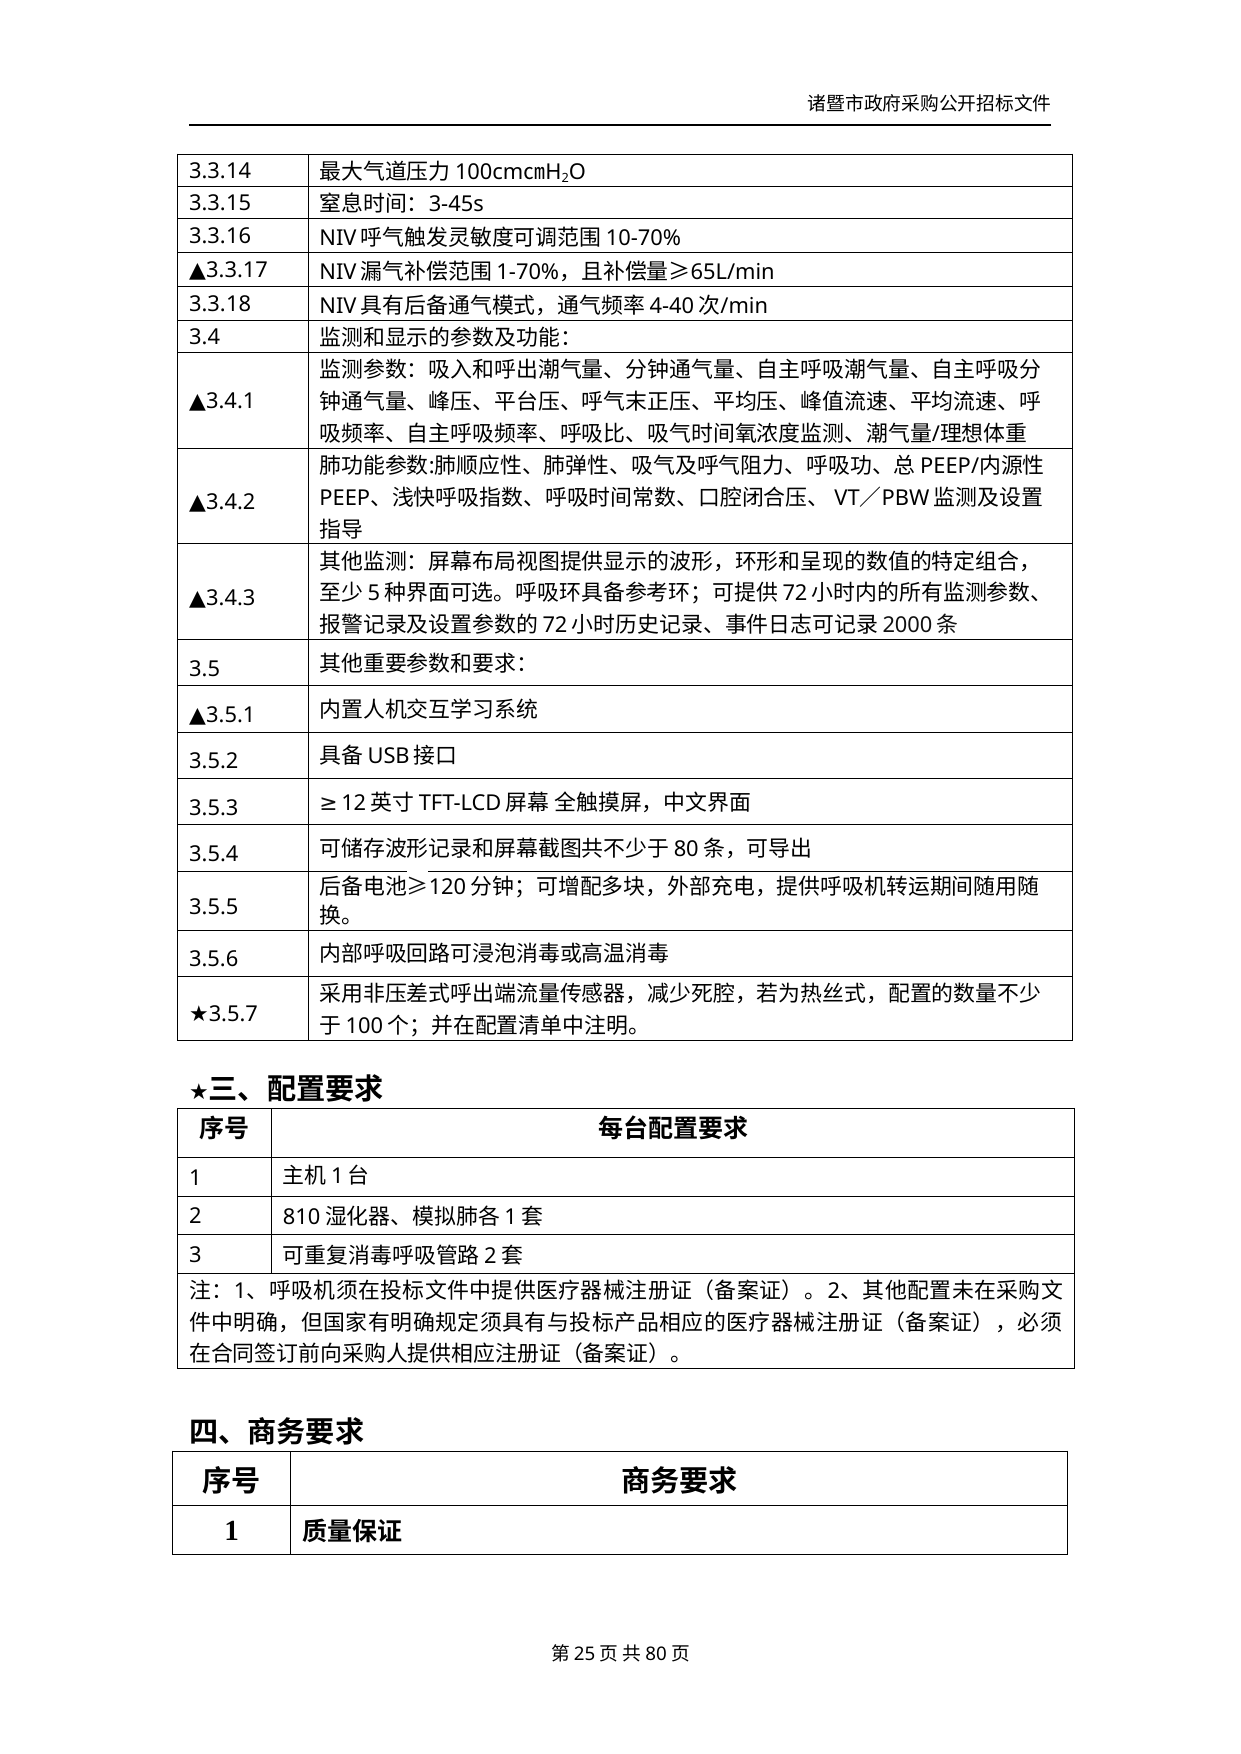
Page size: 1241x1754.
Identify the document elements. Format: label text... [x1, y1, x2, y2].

table_cell 主机1台 [272, 1158, 1074, 1196]
table_cell ▲3.4.2 [178, 449, 308, 543]
table_cell 3.5.3 [178, 779, 308, 824]
table_cell 质量保证 [291, 1506, 1067, 1554]
table_cell 3.3.18 [178, 287, 308, 320]
table_cell 注：1、呼吸机须在投标文件中提供医疗器械注册证（备案证）。2、其他配置未在采购文件中明确，但国家有明确规定须具有与投标产品相应的医疗器械注册证（备案证），必须在合同签订前向采购人提供相应注册证（备案证）。 [178, 1274, 1074, 1368]
table_cell NIV呼气触发灵敏度可调范围10-70% [309, 219, 1072, 252]
table_cell 3.5.5 [178, 872, 308, 929]
table_cell 1 [178, 1158, 271, 1196]
text 四、商务要求 [189, 1408, 1051, 1451]
table_cell ▲3.4.3 [178, 544, 308, 639]
table_cell 监测和显示的参数及功能： [309, 321, 1072, 352]
table_cell 3.5.6 [178, 931, 308, 976]
table_cell 肺功能参数:肺顺应性、肺弹性、吸气及呼气阻力、呼吸功、总PEEP/内源性PEEP、浅快呼吸指数、呼吸时间常数、口腔闭合压、 VT／PBW监测及设置指导 [309, 449, 1072, 543]
table_cell 3.3.14 [178, 155, 308, 186]
table_cell 其他监测：屏幕布局视图提供显示的波形，环形和呈现的数值的特定组合，至少5种界面可选。呼吸环具备参考环；可提供72小时内的所有监测参数、报警记录及设置参数的72小时历史记录、事件日志可记录2000条 [309, 544, 1072, 639]
table_cell 内部呼吸回路可浸泡消毒或高温消毒 [309, 931, 1072, 976]
table_cell 3 [178, 1235, 271, 1272]
table_cell 可重复消毒呼吸管路2套 [272, 1235, 1074, 1272]
table_cell NIV漏气补偿范围1-70%，且补偿量≥65L/min [309, 253, 1072, 286]
table_cell 其他重要参数和要求： [309, 640, 1072, 685]
table_cell 可储存波形记录和屏幕截图共不少于80条，可导出 [309, 825, 1072, 871]
table_cell 2 [178, 1197, 271, 1234]
table_cell 3.5.2 [178, 733, 308, 778]
table_header 序号 [178, 1109, 271, 1157]
table_cell 后备电池≥120分钟；可增配多块，外部充电，提供呼吸机转运期间随用随换。 [309, 872, 1072, 929]
table_cell 3.5.4 [178, 825, 308, 871]
table_cell 3.5 [178, 640, 308, 685]
table_cell 3.3.16 [178, 219, 308, 252]
table_cell 内置人机交互学习系统 [309, 686, 1072, 732]
table_cell ▲3.5.1 [178, 686, 308, 732]
table_cell 采用非压差式呼出端流量传感器，减少死腔，若为热丝式，配置的数量不少于100个；并在配置清单中注明。 [309, 977, 1072, 1040]
table_cell ▲3.4.1 [178, 353, 308, 447]
table_cell 最大气道压力100cm㎝H2O [309, 155, 1072, 186]
table_cell 1 [173, 1506, 290, 1554]
table_cell 3.4 [178, 321, 308, 352]
table_cell NIV具有后备通气模式，通气频率4-40次/min [309, 287, 1072, 320]
table_cell 3.3.15 [178, 187, 308, 218]
table_header 商务要求 [291, 1452, 1067, 1505]
table_cell 具备USB接口 [309, 733, 1072, 778]
table_cell ★3.5.7 [178, 977, 308, 1040]
table_cell 监测参数：吸入和呼出潮气量、分钟通气量、自主呼吸潮气量、自主呼吸分钟通气量、峰压、平台压、呼气末正压、平均压、峰值流速、平均流速、呼吸频率、自主呼吸频率、呼吸比、吸气时间氧浓度监测、潮气量/理想体重 [309, 353, 1072, 447]
table_header 序号 [173, 1452, 290, 1505]
text ★三、配置要求 [189, 1066, 1051, 1108]
table_cell 810湿化器、模拟肺各1套 [272, 1197, 1074, 1234]
table_cell ≥12英寸TFT-LCD屏幕 全触摸屏，中文界面 [309, 779, 1072, 824]
table_cell ▲3.3.17 [178, 253, 308, 286]
table_cell 窒息时间：3-45s [309, 187, 1072, 218]
table_header 每台配置要求 [272, 1109, 1074, 1157]
